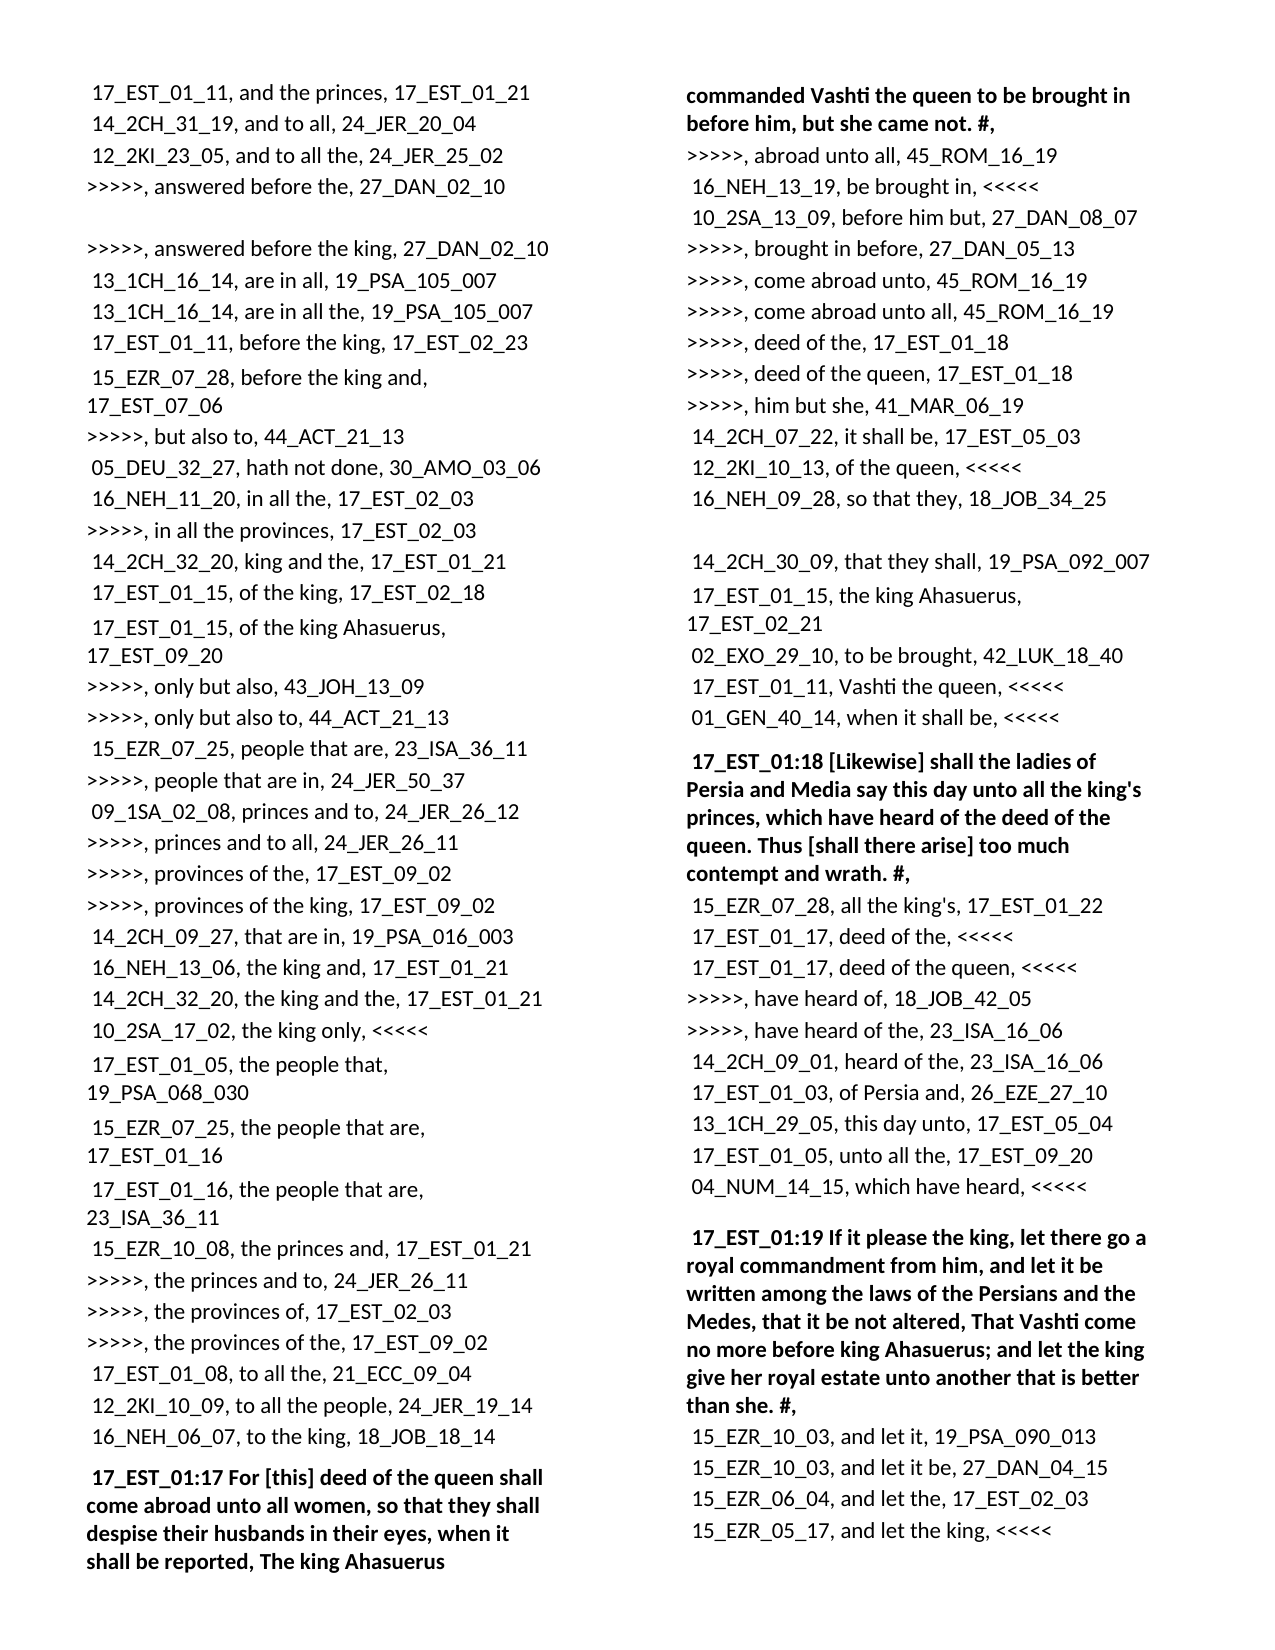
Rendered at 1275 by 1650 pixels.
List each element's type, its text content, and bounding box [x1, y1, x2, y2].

table_cell 05_DEU_32_27, hath not done, 30_AMO_03_06 [75, 450, 564, 481]
table_cell 17_EST_01_15, the king Ahasuerus, 17_EST_02_21 [675, 575, 1164, 638]
table_cell 17_EST_01_17, deed of the queen, <<<<< [675, 950, 1164, 981]
table_cell 15_EZR_05_17, and let the king, <<<<< [675, 1513, 1164, 1544]
table_cell 17_EST_01_11, Vashti the queen, <<<<< [675, 669, 1164, 700]
table_cell 17_EST_01:18 [Likewise] shall the ladies of Persia and Media say this day unto all the king's princes, which have heard of the deed of the queen. Thus [shall there arise] too much contempt and wrath. #, [675, 731, 1164, 888]
table_cell >>>>>, answered before the, 27_DAN_02_10 [75, 169, 564, 200]
table_cell 13_1CH_16_14, are in all the, 19_PSA_105_007 [75, 294, 564, 325]
table_cell 15_EZR_07_25, the people that are, 17_EST_01_16 [75, 1106, 564, 1169]
table_cell >>>>>, the princes and to, 24_JER_26_11 [75, 1263, 564, 1294]
table_cell 16_NEH_09_28, so that they, 18_JOB_34_25 [675, 481, 1164, 513]
table_cell 10_2SA_17_02, the king only, <<<<< [75, 1013, 564, 1044]
table_cell >>>>>, the provinces of the, 17_EST_09_02 [75, 1325, 564, 1356]
table_cell >>>>>, provinces of the king, 17_EST_09_02 [75, 888, 564, 919]
table_cell 17_EST_01:17 For [this] deed of the queen shall come abroad unto all women, so that they shall despise their husbands in their eyes, when it shall be reported, The king Ahasuerus commanded Vashti the queen to be brought in before him, but she came not. #, [675, 75, 1164, 138]
table_cell >>>>>, come abroad unto all, 45_ROM_16_19 [675, 294, 1164, 325]
table_cell 10_2SA_13_09, before him but, 27_DAN_08_07 [675, 200, 1164, 231]
table_cell 16_NEH_13_19, be brought in, <<<<< [675, 169, 1164, 200]
table_cell 14_2CH_31_19, and to all, 24_JER_20_04 [75, 106, 564, 137]
table_cell >>>>>, only but also, 43_JOH_13_09 [75, 669, 564, 700]
table_cell >>>>>, in all the provinces, 17_EST_02_03 [75, 513, 564, 544]
table_cell 09_1SA_02_08, princes and to, 24_JER_26_12 [75, 794, 564, 825]
table_cell 17_EST_01:17 For [this] deed of the queen shall come abroad unto all women, so that they shall despise their husbands in their eyes, when it shall be reported, The king Ahasuerus commanded Vashti the queen to be brought in before him, but she came not. #, [75, 1450, 564, 1575]
table_cell >>>>>, answered before the king, 27_DAN_02_10 [75, 200, 564, 262]
table_cell 17_EST_01:19 If it please the king, let there go a royal commandment from him, and let it be written among the laws of the Persians and the Medes, that it be not altered, That Vashti come no more before king Ahasuerus; and let the king give her royal estate unto another that is better than she. #, [675, 1200, 1164, 1419]
table_cell >>>>>, have heard of, 18_JOB_42_05 [675, 981, 1164, 1013]
table_cell >>>>>, the provinces of, 17_EST_02_03 [75, 1294, 564, 1325]
table_cell 12_2KI_10_13, of the queen, <<<<< [675, 450, 1164, 481]
table_cell >>>>>, abroad unto all, 45_ROM_16_19 [675, 138, 1164, 169]
table_cell 17_EST_01_08, to all the, 21_ECC_09_04 [75, 1356, 564, 1387]
table_cell >>>>>, have heard of the, 23_ISA_16_06 [675, 1013, 1164, 1044]
table_cell >>>>>, people that are in, 24_JER_50_37 [75, 763, 564, 794]
table_cell 17_EST_01_05, the people that, 19_PSA_068_030 [75, 1044, 564, 1106]
table_cell 16_NEH_06_07, to the king, 18_JOB_18_14 [75, 1419, 564, 1450]
table_cell 17_EST_01_11, and the princes, 17_EST_01_21 [75, 75, 564, 106]
table_cell 15_EZR_07_28, before the king and, 17_EST_07_06 [75, 356, 564, 419]
table_cell >>>>>, deed of the queen, 17_EST_01_18 [675, 356, 1164, 388]
table_cell 17_EST_01_15, of the king, 17_EST_02_18 [75, 575, 564, 606]
table_cell 17_EST_01_05, unto all the, 17_EST_09_20 [675, 1138, 1164, 1169]
table_cell 16_NEH_11_20, in all the, 17_EST_02_03 [75, 481, 564, 512]
table_cell 14_2CH_09_01, heard of the, 23_ISA_16_06 [675, 1044, 1164, 1075]
table_cell >>>>>, him but she, 41_MAR_06_19 [675, 388, 1164, 419]
table_cell 15_EZR_10_03, and let it be, 27_DAN_04_15 [675, 1450, 1164, 1481]
table_cell 14_2CH_32_20, king and the, 17_EST_01_21 [75, 544, 564, 575]
table_cell 12_2KI_23_05, and to all the, 24_JER_25_02 [75, 138, 564, 169]
table_cell 15_EZR_07_25, people that are, 23_ISA_36_11 [75, 731, 564, 762]
table_cell 12_2KI_10_09, to all the people, 24_JER_19_14 [75, 1388, 564, 1419]
table_cell >>>>>, princes and to all, 24_JER_26_11 [75, 825, 564, 856]
table_cell 13_1CH_29_05, this day unto, 17_EST_05_04 [675, 1106, 1164, 1138]
table_cell 01_GEN_40_14, when it shall be, <<<<< [675, 700, 1164, 731]
table_cell >>>>>, only but also to, 44_ACT_21_13 [75, 700, 564, 731]
table_cell >>>>>, deed of the, 17_EST_01_18 [675, 325, 1164, 356]
table_cell 15_EZR_10_03, and let it, 19_PSA_090_013 [675, 1419, 1164, 1450]
table_cell >>>>>, provinces of the, 17_EST_09_02 [75, 856, 564, 887]
table_cell 16_NEH_13_06, the king and, 17_EST_01_21 [75, 950, 564, 981]
table_cell 13_1CH_16_14, are in all, 19_PSA_105_007 [75, 263, 564, 294]
table_cell 14_2CH_07_22, it shall be, 17_EST_05_03 [675, 419, 1164, 450]
table_cell 14_2CH_32_20, the king and the, 17_EST_01_21 [75, 981, 564, 1012]
table_cell 17_EST_01_15, of the king Ahasuerus, 17_EST_09_20 [75, 606, 564, 669]
table_cell 17_EST_01_03, of Persia and, 26_EZE_27_10 [675, 1075, 1164, 1106]
table_cell 17_EST_01_11, before the king, 17_EST_02_23 [75, 325, 564, 356]
table_cell >>>>>, brought in before, 27_DAN_05_13 [675, 231, 1164, 263]
table_cell 15_EZR_07_28, all the king's, 17_EST_01_22 [675, 888, 1164, 919]
table_cell 15_EZR_06_04, and let the, 17_EST_02_03 [675, 1481, 1164, 1513]
table_cell 02_EXO_29_10, to be brought, 42_LUK_18_40 [675, 638, 1164, 669]
table_cell 04_NUM_14_15, which have heard, <<<<< [675, 1169, 1164, 1200]
table_cell >>>>>, but also to, 44_ACT_21_13 [75, 419, 564, 450]
table_cell >>>>>, come abroad unto, 45_ROM_16_19 [675, 263, 1164, 294]
table_cell 14_2CH_30_09, that they shall, 19_PSA_092_007 [675, 513, 1164, 575]
table_cell 15_EZR_10_08, the princes and, 17_EST_01_21 [75, 1231, 564, 1262]
table_cell 17_EST_01_17, deed of the, <<<<< [675, 919, 1164, 950]
table_cell 17_EST_01_16, the people that are, 23_ISA_36_11 [75, 1169, 564, 1231]
table_cell 14_2CH_09_27, that are in, 19_PSA_016_003 [75, 919, 564, 950]
